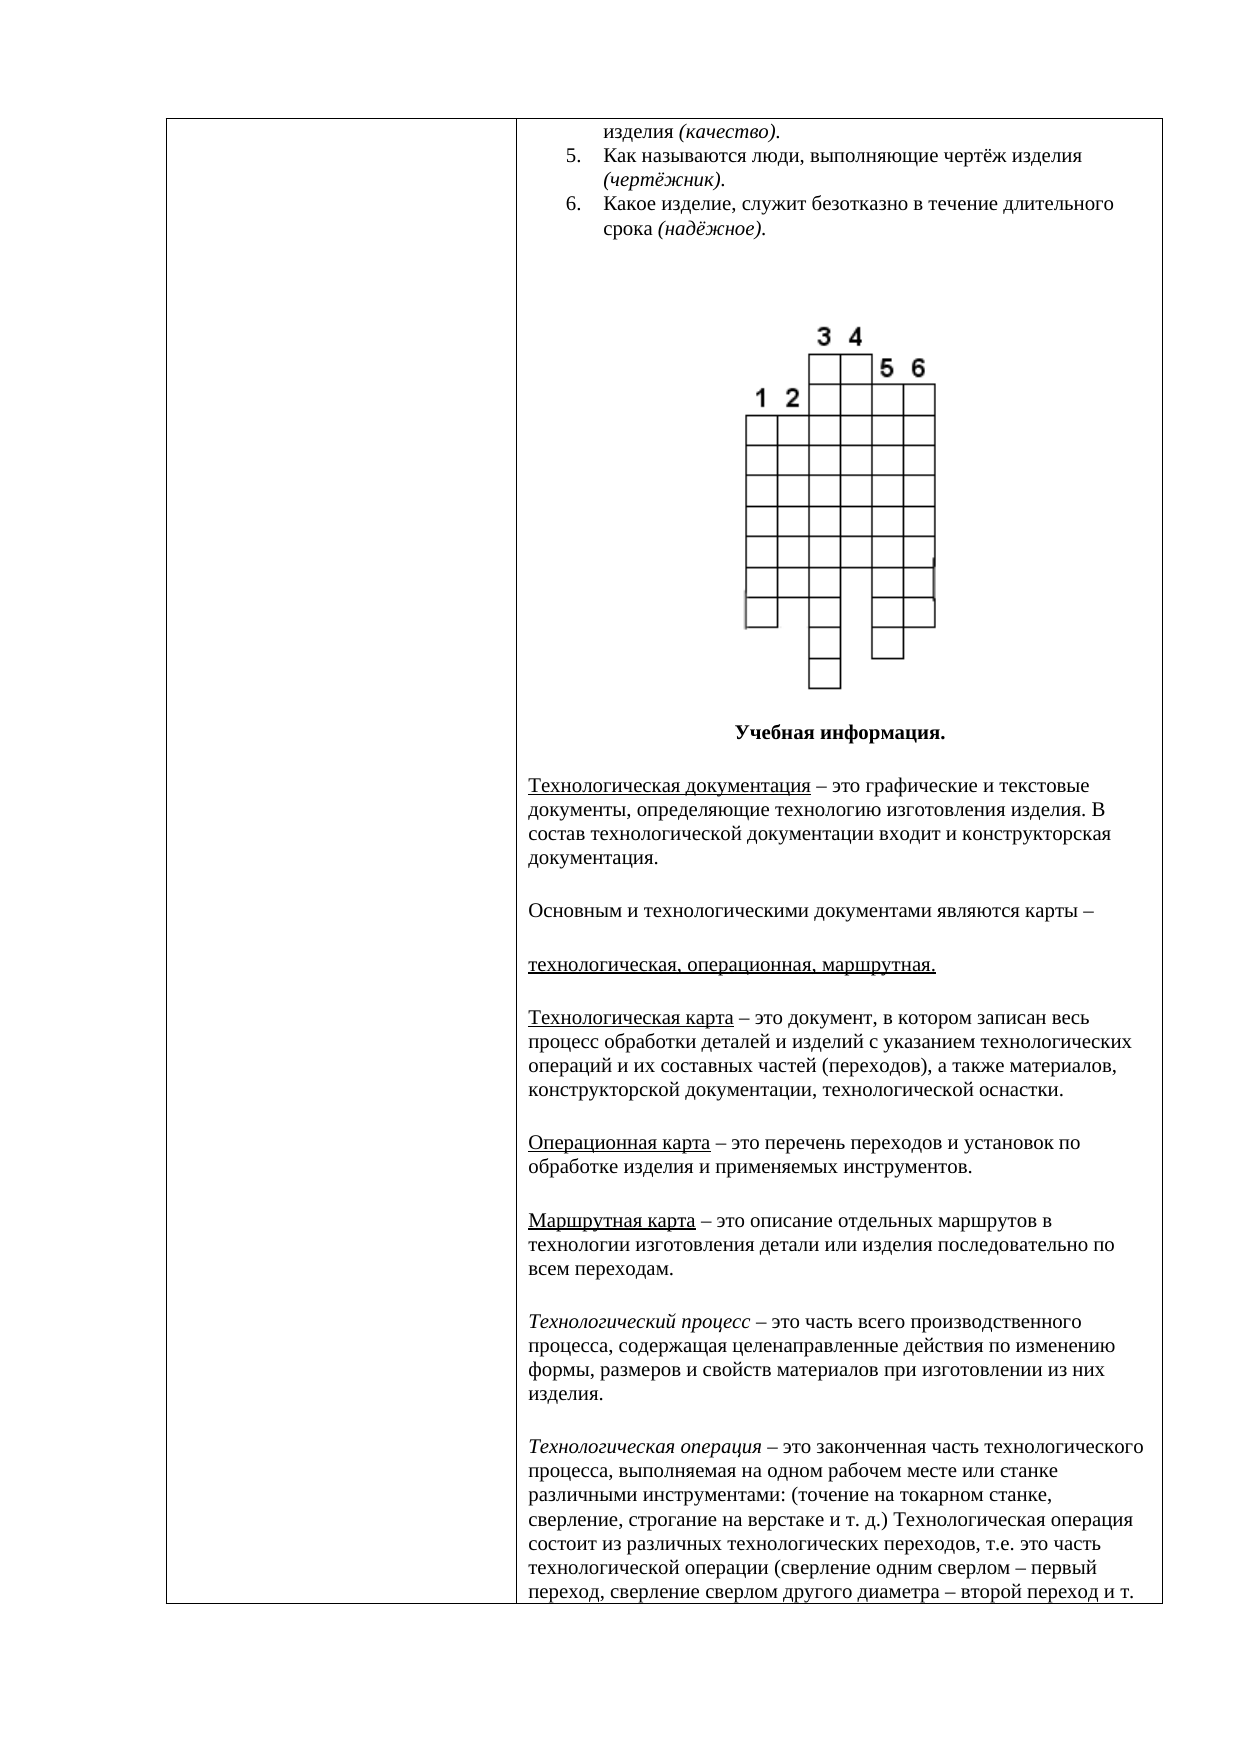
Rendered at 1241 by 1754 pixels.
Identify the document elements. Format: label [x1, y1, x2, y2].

table_cell [167, 119, 516, 1603]
table_cell [517, 119, 1162, 1603]
picture [733, 321, 947, 691]
